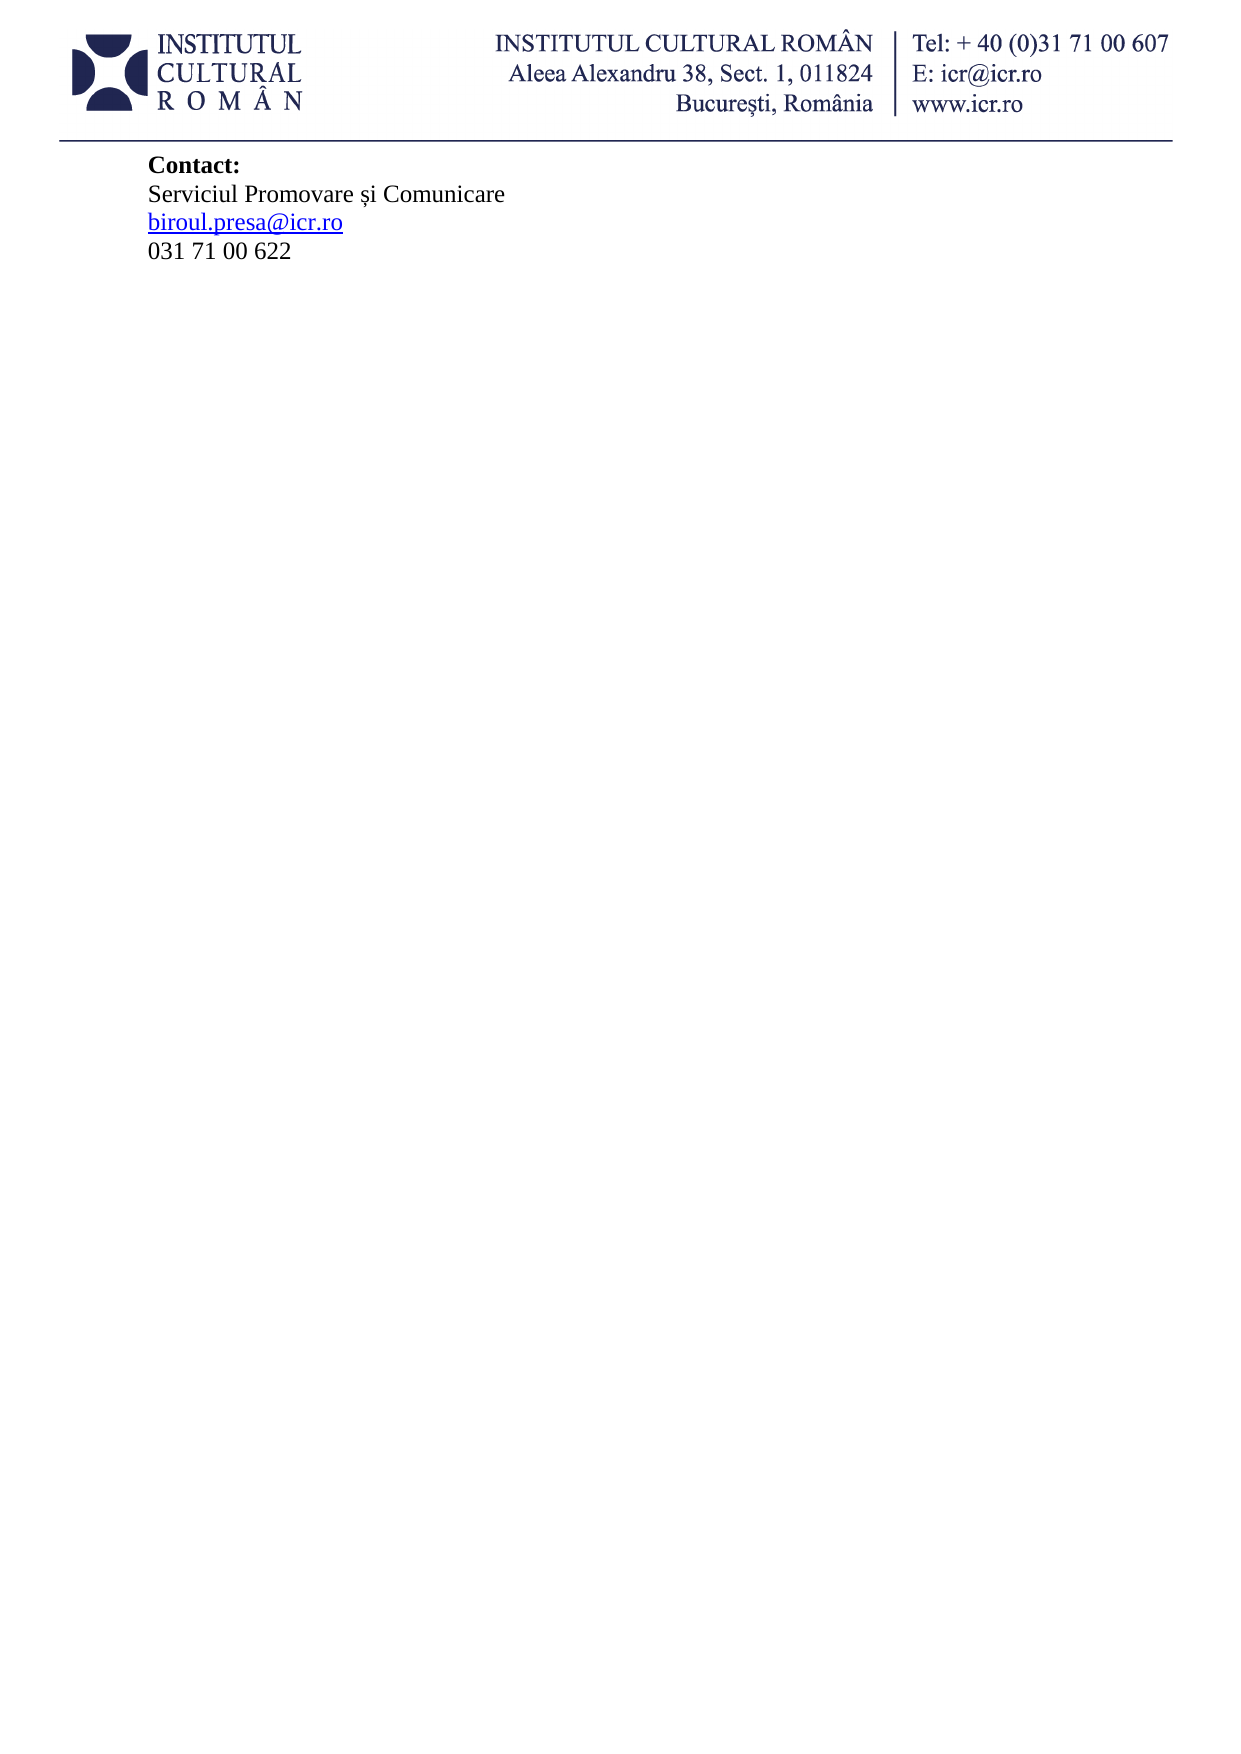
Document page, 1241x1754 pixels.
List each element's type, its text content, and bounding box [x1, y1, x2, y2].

picture [59, 29, 1173, 142]
text 031 71 00 622 [148, 236, 1090, 265]
text Serviciul Promovare și Comunicare [148, 179, 1090, 207]
text biroul.presa@icr.ro [148, 207, 1090, 236]
text Contact: [148, 150, 1090, 179]
